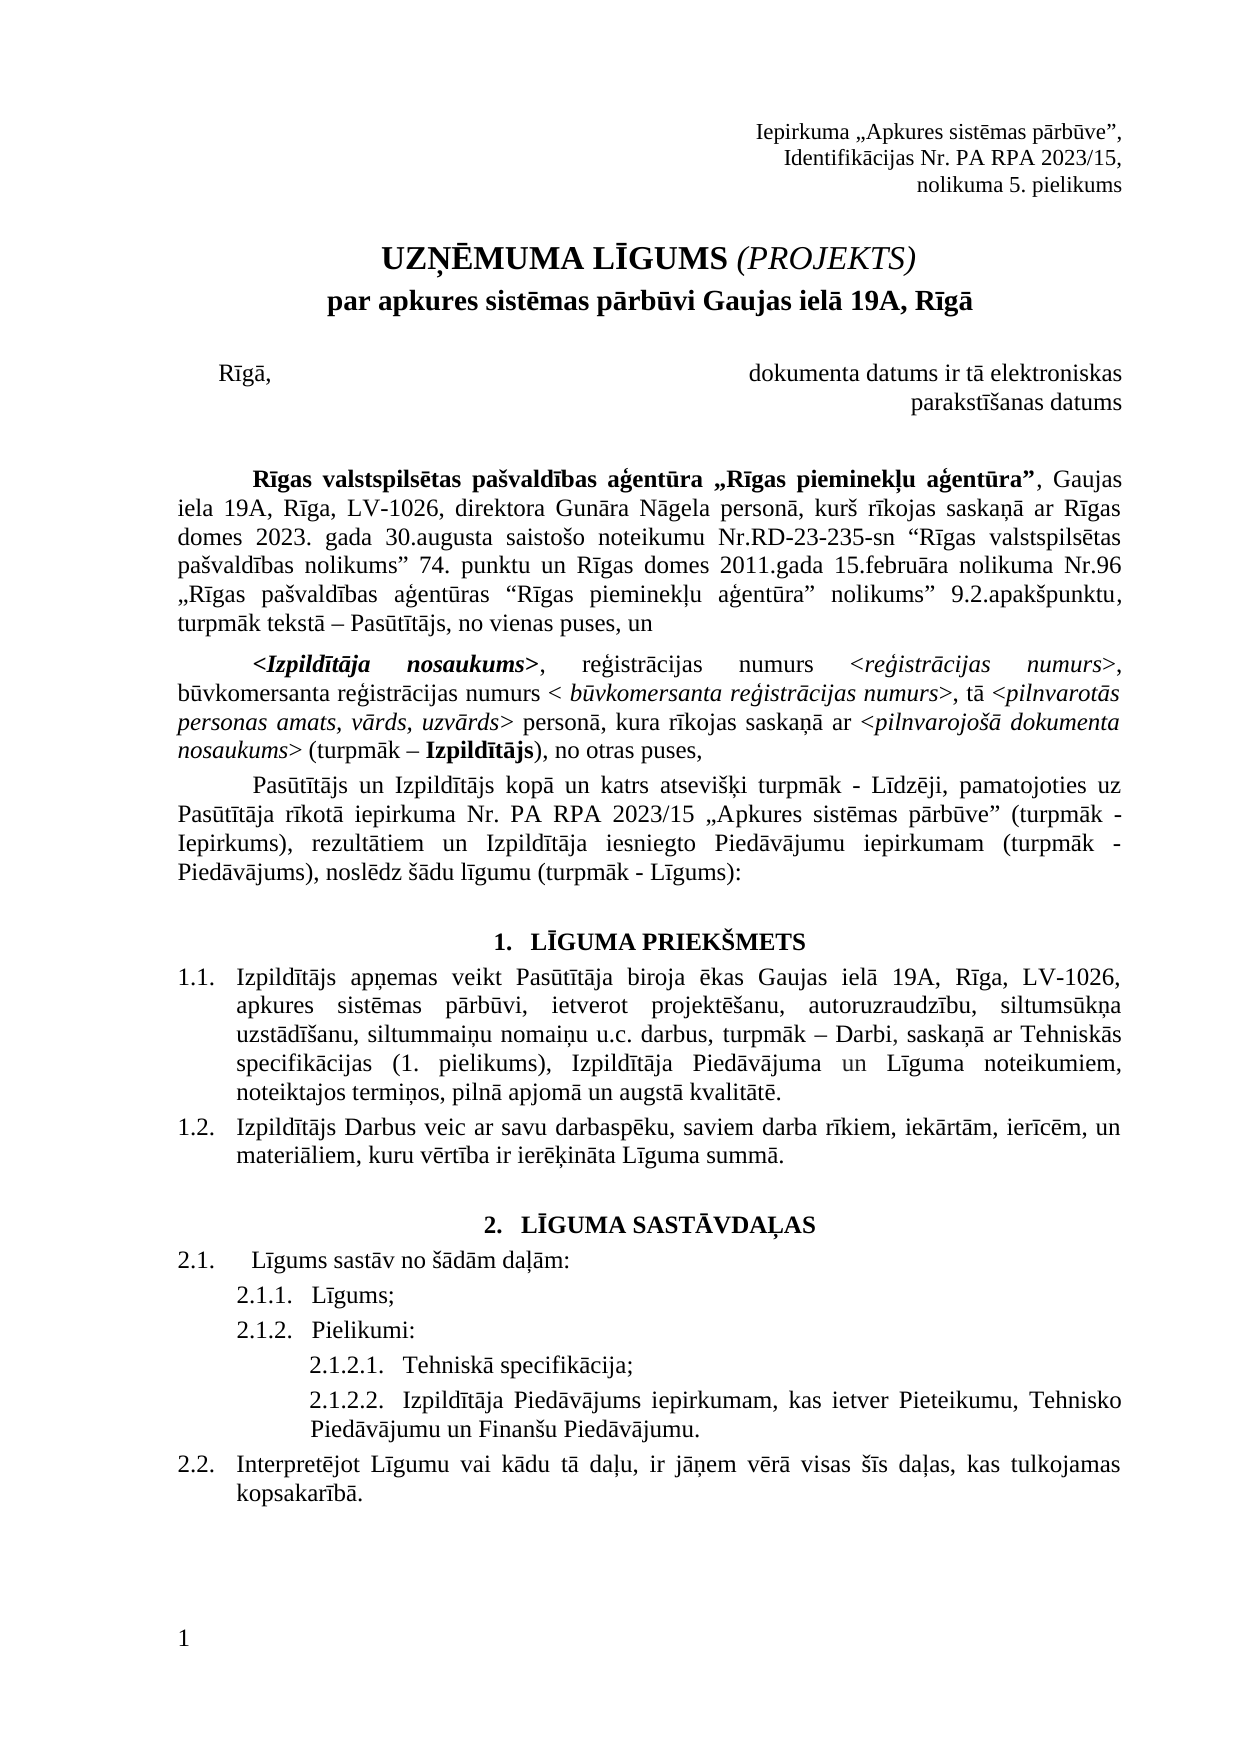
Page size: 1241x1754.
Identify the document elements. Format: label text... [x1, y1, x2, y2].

list Pielikumi: [236, 1315, 1122, 1344]
list Izpildītājs Darbus veic ar savu darbaspēku, saviem darba rīkiem, iekārtām, ierīcēm, un materiāliem, kuru vērtība ir ierēķināta Līguma summā. [177, 1112, 1122, 1169]
list Interpretējot Līgumu vai kādu tā daļu, ir jāņem vērā visas šīs daļas, kas tulkojamas kopsakarībā. [177, 1449, 1122, 1507]
list Izpildītāja Piedāvājums iepirkumam, kas ietver Pieteikumu, Tehnisko Piedāvājumu un Finanšu Piedāvājumu. [309, 1385, 1122, 1443]
list Līgums; [236, 1280, 1122, 1309]
text par apkures sistēmas pārbūvi Gaujas ielā 19A, Rīgā [178, 283, 1122, 317]
text Rīgas valstspilsētas pašvaldības aģentūra „Rīgas pieminekļu aģentūra”, Gaujas iela 19A, Rīga, LV-1026, direktora Gunāra Nāgela personā, kurš rīkojas saskaņā ar Rīgas domes 2023. gada 30.augusta saistošo noteikumu Nr.RD-23-235-sn “Rīgas valstspilsētas pašvaldības nolikums” 74. punktu un Rīgas domes 2011.gada 15.februāra nolikuma Nr.96 „Rīgas pašvaldības aģentūras “Rīgas pieminekļu aģentūra” nolikums” 9.2.apakšpunktu, turpmāk tekstā – Pasūtītājs, no vienas puses, un [177, 464, 1122, 637]
text nolikuma 5. pielikums [694, 171, 1122, 197]
list Tehniskā specifikācija; [309, 1350, 1122, 1379]
text Iepirkuma „Apkures sistēmas pārbūve”, [694, 118, 855, 144]
text Rīgā, dokumenta datums ir tā elektroniskas parakstīšanas datums [178, 358, 1122, 415]
text Iepirkuma „Apkures sistēmas pārbūve”, [866, 118, 1106, 144]
text Identifikācijas Nr. PA RPA 2023/15, [694, 144, 1122, 171]
text Pasūtītājs un Izpildītājs kopā un katrs atsevišķi turpmāk - Līdzēji, pamatojoties uz Pasūtītāja rīkotā iepirkuma Nr. PA RPA 2023/15 „Apkures sistēmas pārbūve” (turpmāk - Iepirkums), rezultātiem un Izpildītāja iesniegto Piedāvājumu iepirkumam (turpmāk - Piedāvājums), noslēdz šādu līgumu (turpmāk - Līgums): [177, 770, 1122, 885]
text UZŅĒMUMA LĪGUMS (PROJEKTS) [178, 238, 1122, 277]
list Līgums sastāv no šādām daļām: [177, 1245, 1122, 1274]
list LĪGUMA PRIEKŠMETS [177, 927, 1122, 955]
text <Izpildītāja nosaukums>, reģistrācijas numurs <reģistrācijas numurs>, būvkomersanta reģistrācijas numurs < būvkomersanta reģistrācijas numurs>, tā <pilnvarotās personas amats, vārds, uzvārds> personā, kura rīkojas saskaņā ar <pilnvarojošā dokumenta nosaukums> (turpmāk – Izpildītājs), no otras puses, [177, 649, 1122, 764]
list Izpildītājs apņemas veikt Pasūtītāja biroja ēkas Gaujas ielā 19A, Rīga, LV-1026, apkures sistēmas pārbūvi, ietverot projektēšanu, autoruzraudzību, siltumsūkņa uzstādīšanu, siltummaiņu nomaiņu u.c. darbus, turpmāk – Darbi, saskaņā ar Tehniskās specifikācijas (1. pielikums), Izpildītāja Piedāvājuma un Līguma noteikumiem, noteiktajos termiņos, pilnā apjomā un augstā kvalitātē. [177, 962, 1122, 1105]
list LĪGUMA SASTĀVDAĻAS [177, 1210, 1122, 1239]
